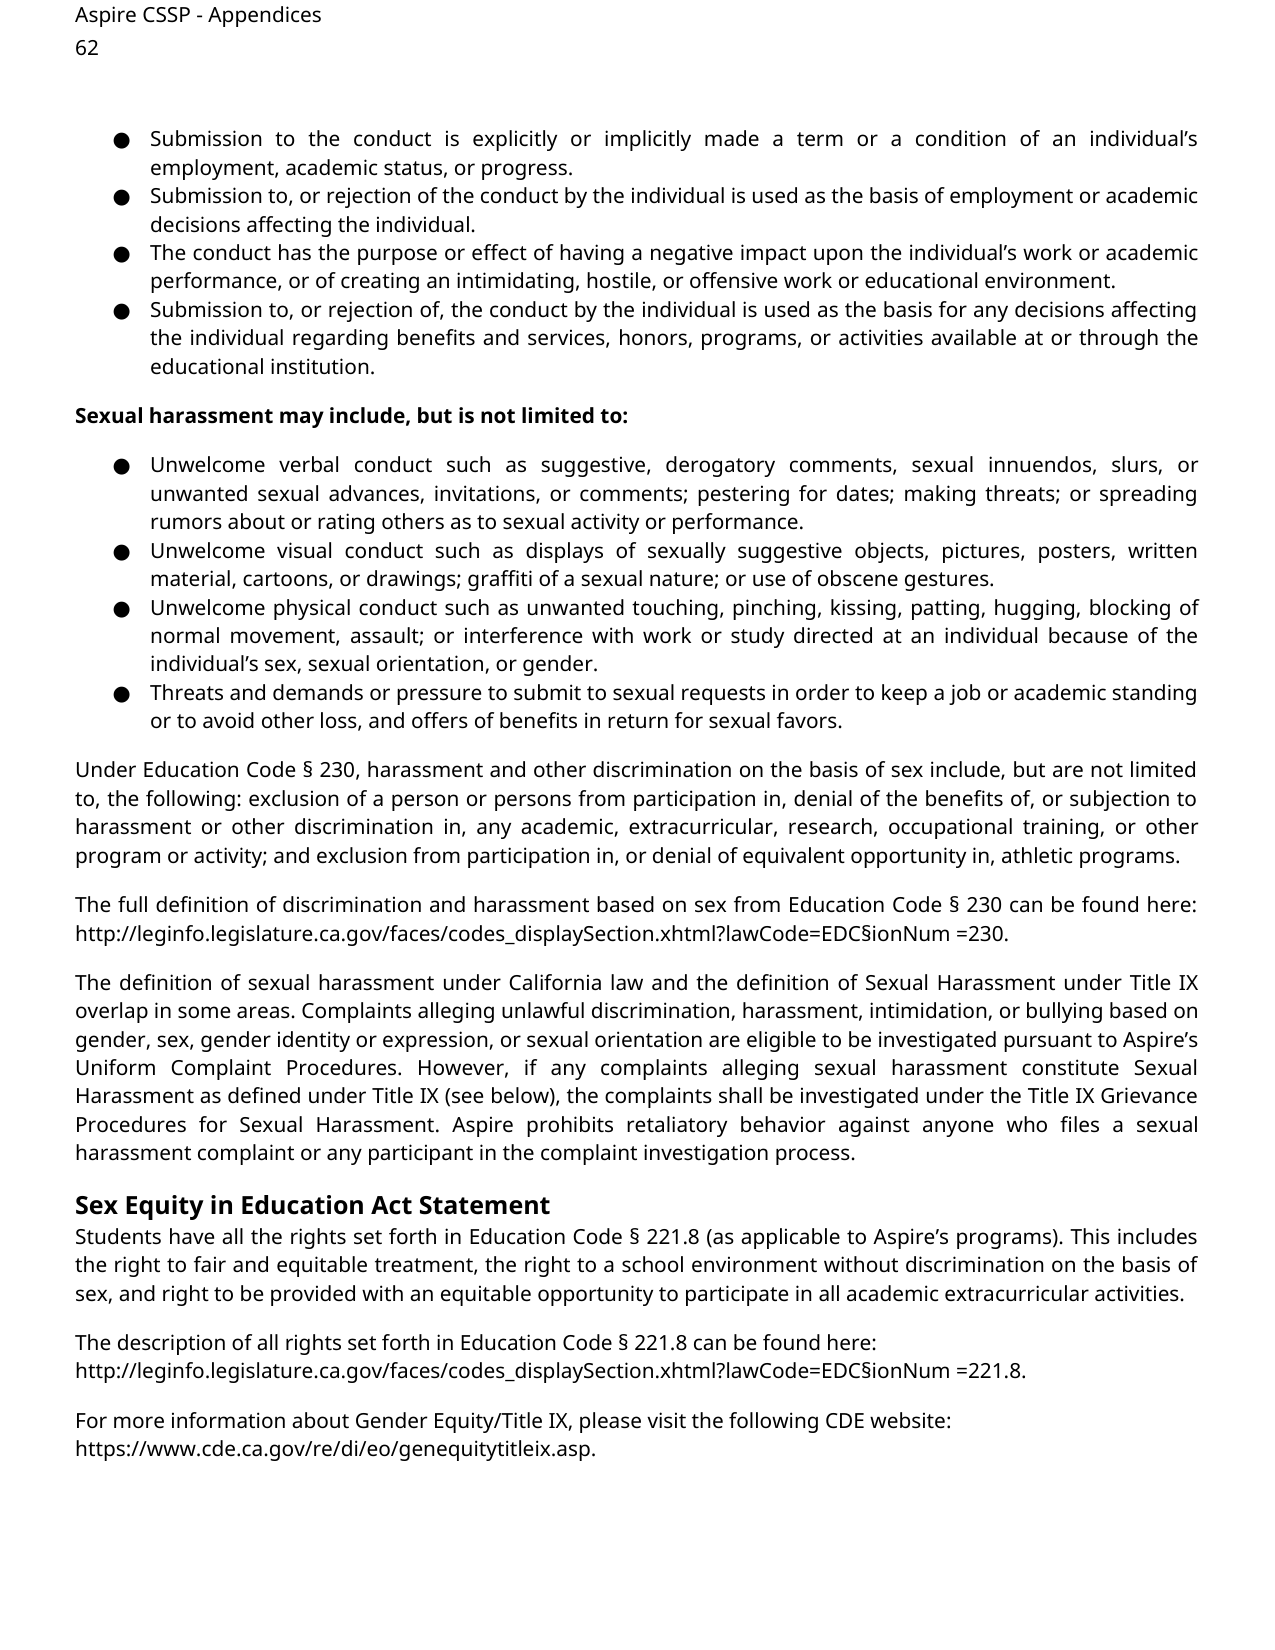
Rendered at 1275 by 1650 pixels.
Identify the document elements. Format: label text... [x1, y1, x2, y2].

list Submission to, or rejection of, the conduct by the individual is used as the basis for any decisions affecting the individual regarding benefits and services, honors, programs, or activities available at or through the educational institution. [112, 295, 1200, 380]
list Submission to the conduct is explicitly or implicitly made a term or a condition of an individual’s employment, academic status, or progress. [112, 124, 1200, 181]
list Threats and demands or pressure to submit to sexual requests in order to keep a job or academic standing or to avoid other loss, and offers of benefits in return for sexual favors. [112, 678, 1200, 735]
text The definition of sexual harassment under California law and the definition of Sexual Harassment under Title IX overlap in some areas. Complaints alleging unlawful discrimination, harassment, intimidation, or bullying based on gender, sex, gender identity or expression, or sexual orientation are eligible to be investigated pursuant to Aspire’s Uniform Complaint Procedures. However, if any complaints alleging sexual harassment constitute Sexual Harassment as defined under Title IX (see below), the complaints shall be investigated under the Title IX Grievance Procedures for Sexual Harassment. Aspire prohibits retaliatory behavior against anyone who files a sexual harassment complaint or any participant in the complaint investigation process. [75, 968, 1200, 1167]
list Unwelcome visual conduct such as displays of sexually suggestive objects, pictures, posters, written material, cartoons, or drawings; graffiti of a sexual nature; or use of obscene gestures. [112, 536, 1200, 593]
text The full definition of discrimination and harassment based on sex from Education Code § 230 can be found here: http://leginfo.legislature.ca.gov/faces/codes_displaySection.xhtml?lawCode=EDC§ionNum =230. [75, 890, 1200, 947]
text For more information about Gender Equity/Title IX, please visit the following CDE website: https://www.cde.ca.gov/re/di/eo/genequitytitleix.asp. [75, 1406, 1200, 1463]
list Unwelcome physical conduct such as unwanted touching, pinching, kissing, patting, hugging, blocking of normal movement, assault; or interference with work or study directed at an individual because of the individual’s sex, sexual orientation, or gender. [112, 593, 1200, 678]
list Submission to, or rejection of the conduct by the individual is used as the basis of employment or academic decisions affecting the individual. [112, 181, 1200, 238]
text Under Education Code § 230, harassment and other discrimination on the basis of sex include, but are not limited to, the following: exclusion of a person or persons from participation in, denial of the benefits of, or subjection to harassment or other discrimination in, any academic, extracurricular, research, occupational training, or other program or activity; and exclusion from participation in, or denial of equivalent opportunity in, athletic programs. [75, 756, 1200, 869]
text Students have all the rights set forth in Education Code § 221.8 (as applicable to Aspire’s programs). This includes the right to fair and equitable treatment, the right to a school environment without discrimination on the basis of sex, and right to be provided with an equitable opportunity to participate in all academic extracurricular activities. [75, 1222, 1200, 1307]
list Unwelcome verbal conduct such as suggestive, derogatory comments, sexual innuendos, slurs, or unwanted sexual advances, invitations, or comments; pestering for dates; making threats; or spreading rumors about or rating others as to sexual activity or performance. [112, 450, 1200, 536]
list The conduct has the purpose or effect of having a negative impact upon the individual’s work or academic performance, or of creating an intimidating, hostile, or offensive work or educational environment. [112, 238, 1200, 295]
text Sexual harassment may include, but is not limited to: [75, 401, 1200, 429]
text The description of all rights set forth in Education Code § 221.8 can be found here: http://leginfo.legislature.ca.gov/faces/codes_displaySection.xhtml?lawCode=EDC§ionNum =221.8. [75, 1328, 1200, 1385]
subtitle Sex Equity in Education Act Statement [75, 1188, 1200, 1222]
